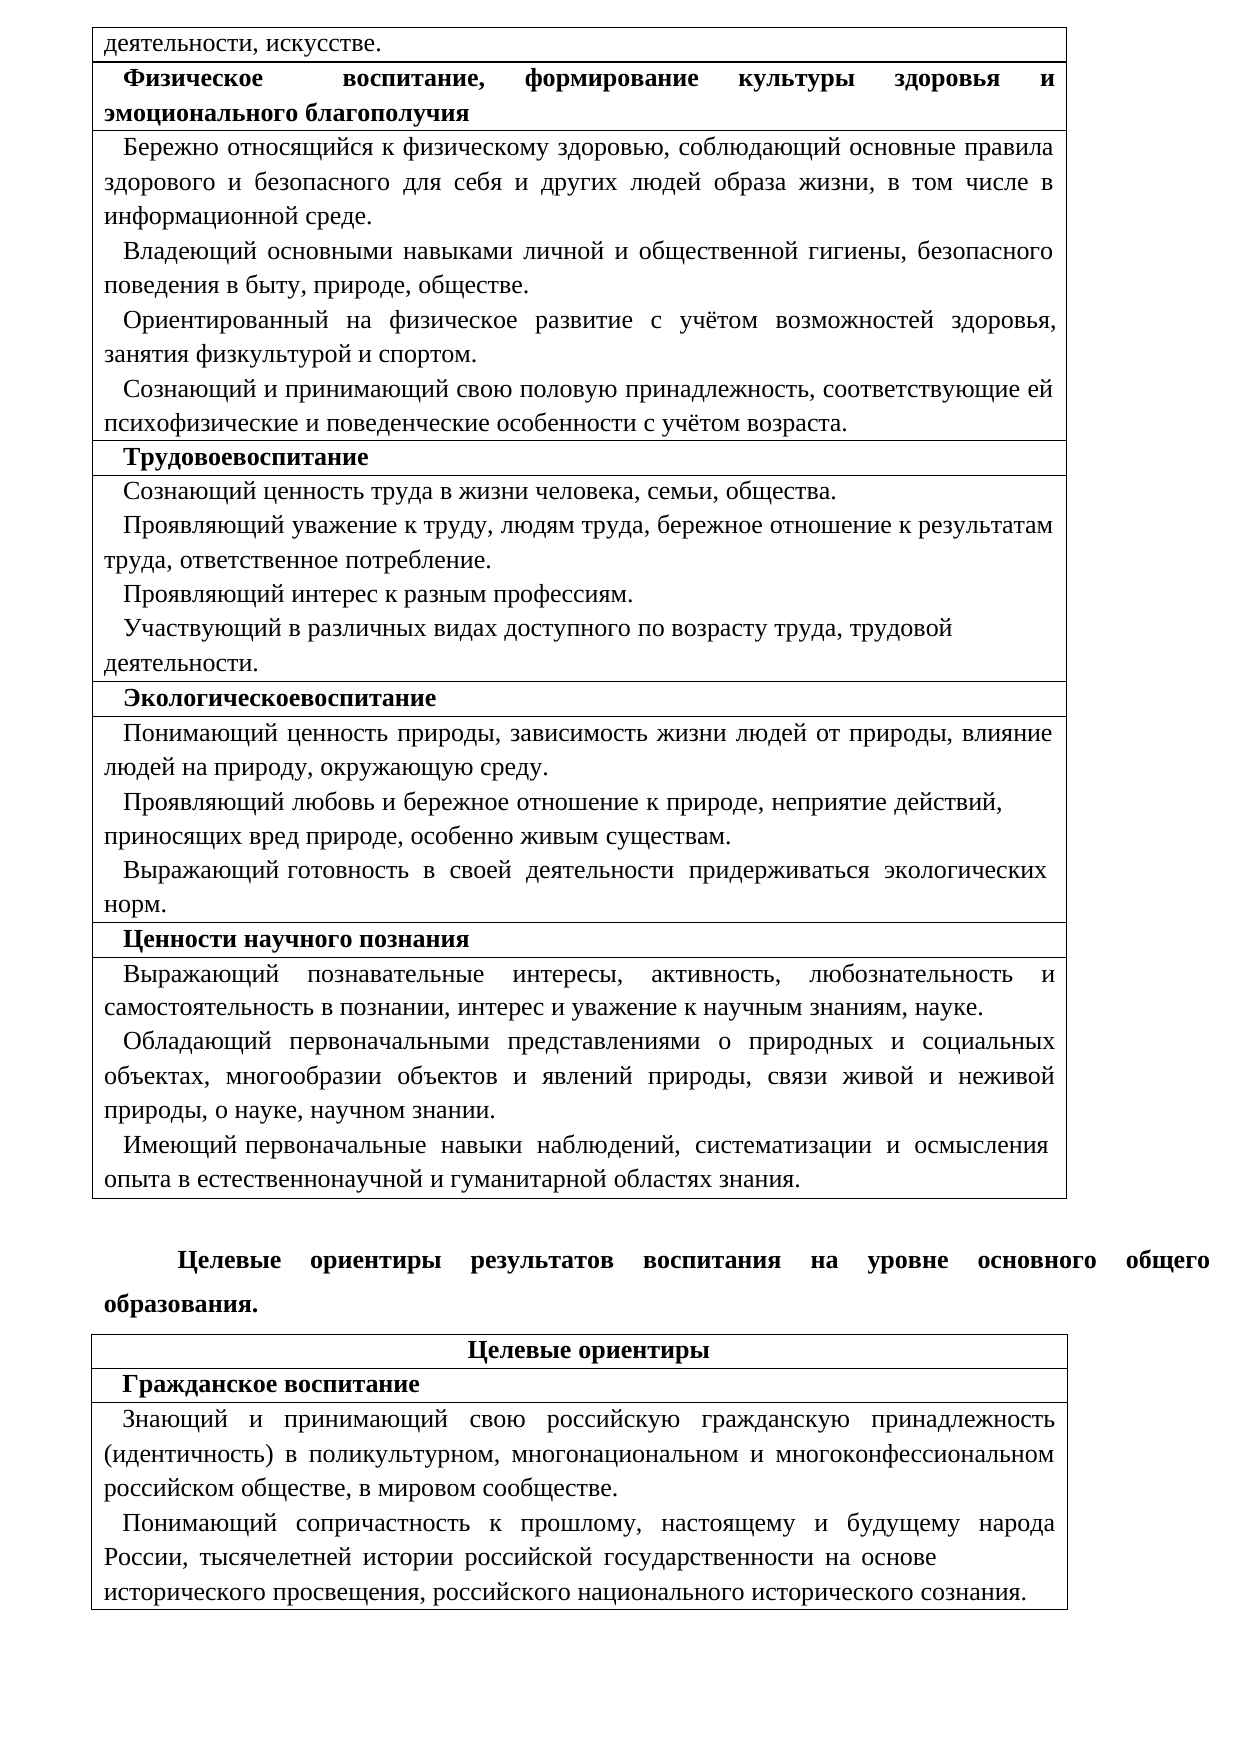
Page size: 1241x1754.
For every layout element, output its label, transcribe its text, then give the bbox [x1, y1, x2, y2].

table_cell Понимающий ценность природы, зависимость жизни людей от природы, влияние людей на природу, окружающую среду. Проявляющий любовь и бережное отношение к природе, неприятие действий, приносящих вред природе, особенно живым существам. Выражающий готовность в своей деятельности придерживаться экологических норм. [93, 717, 1066, 922]
table_cell Физическое воспитание, формирование культуры здоровья и эмоционального благополучия [93, 63, 1066, 130]
table_cell Гражданское воспитание [92, 1369, 1067, 1402]
text Целевые ориентиры результатов воспитания на уровне основного общего образования. [103, 1244, 1212, 1318]
table_cell Бережно относящийся к физическому здоровью, соблюдающий основные правила здорового и безопасного для себя и других людей образа жизни, в том числе в информационной среде. Владеющий основными навыками личной и общественной гигиены, безопасного поведения в быту, природе, обществе. Ориентированный на физическое развитие с учётом возможностей здоровья, занятия физкультурой и спортом. Сознающий и принимающий свою половую принадлежность, соответствующие ей психофизические и поведенческие особенности с учётом возраста. [93, 131, 1066, 440]
table_cell Трудовоевоспитание [93, 441, 1066, 475]
table_header Целевые ориентиры [92, 1335, 1067, 1368]
table_header деятельности, искусстве. [93, 28, 1066, 61]
table_cell Знающий и принимающий свою российскую гражданскую принадлежность (идентичность) в поликультурном, многонациональном и многоконфессиональном российском обществе, в мировом сообществе. Понимающий сопричастность к прошлому, настоящему и будущему народа России, тысячелетней истории российской государственности на основе исторического просвещения, российского национального исторического сознания. [92, 1403, 1067, 1609]
table_cell Экологическоевоспитание [93, 682, 1066, 716]
table_cell Выражающий познавательные интересы, активность, любознательность и самостоятельность в познании, интерес и уважение к научным знаниям, науке. Обладающий первоначальными представлениями о природных и социальных объектах, многообразии объектов и явлений природы, связи живой и неживой природы, о науке, научном знании. Имеющий первоначальные навыки наблюдений, систематизации и осмысления опыта в естественнонаучной и гуманитарной областях знания. [93, 958, 1066, 1198]
table_cell Сознающий ценность труда в жизни человека, семьи, общества. Проявляющий уважение к труду, людям труда, бережное отношение к результатам труда, ответственное потребление. Проявляющий интерес к разным профессиям. Участвующий в различных видах доступного по возрасту труда, трудовой деятельности. [93, 476, 1066, 681]
table_cell Ценности научного познания [93, 923, 1066, 957]
